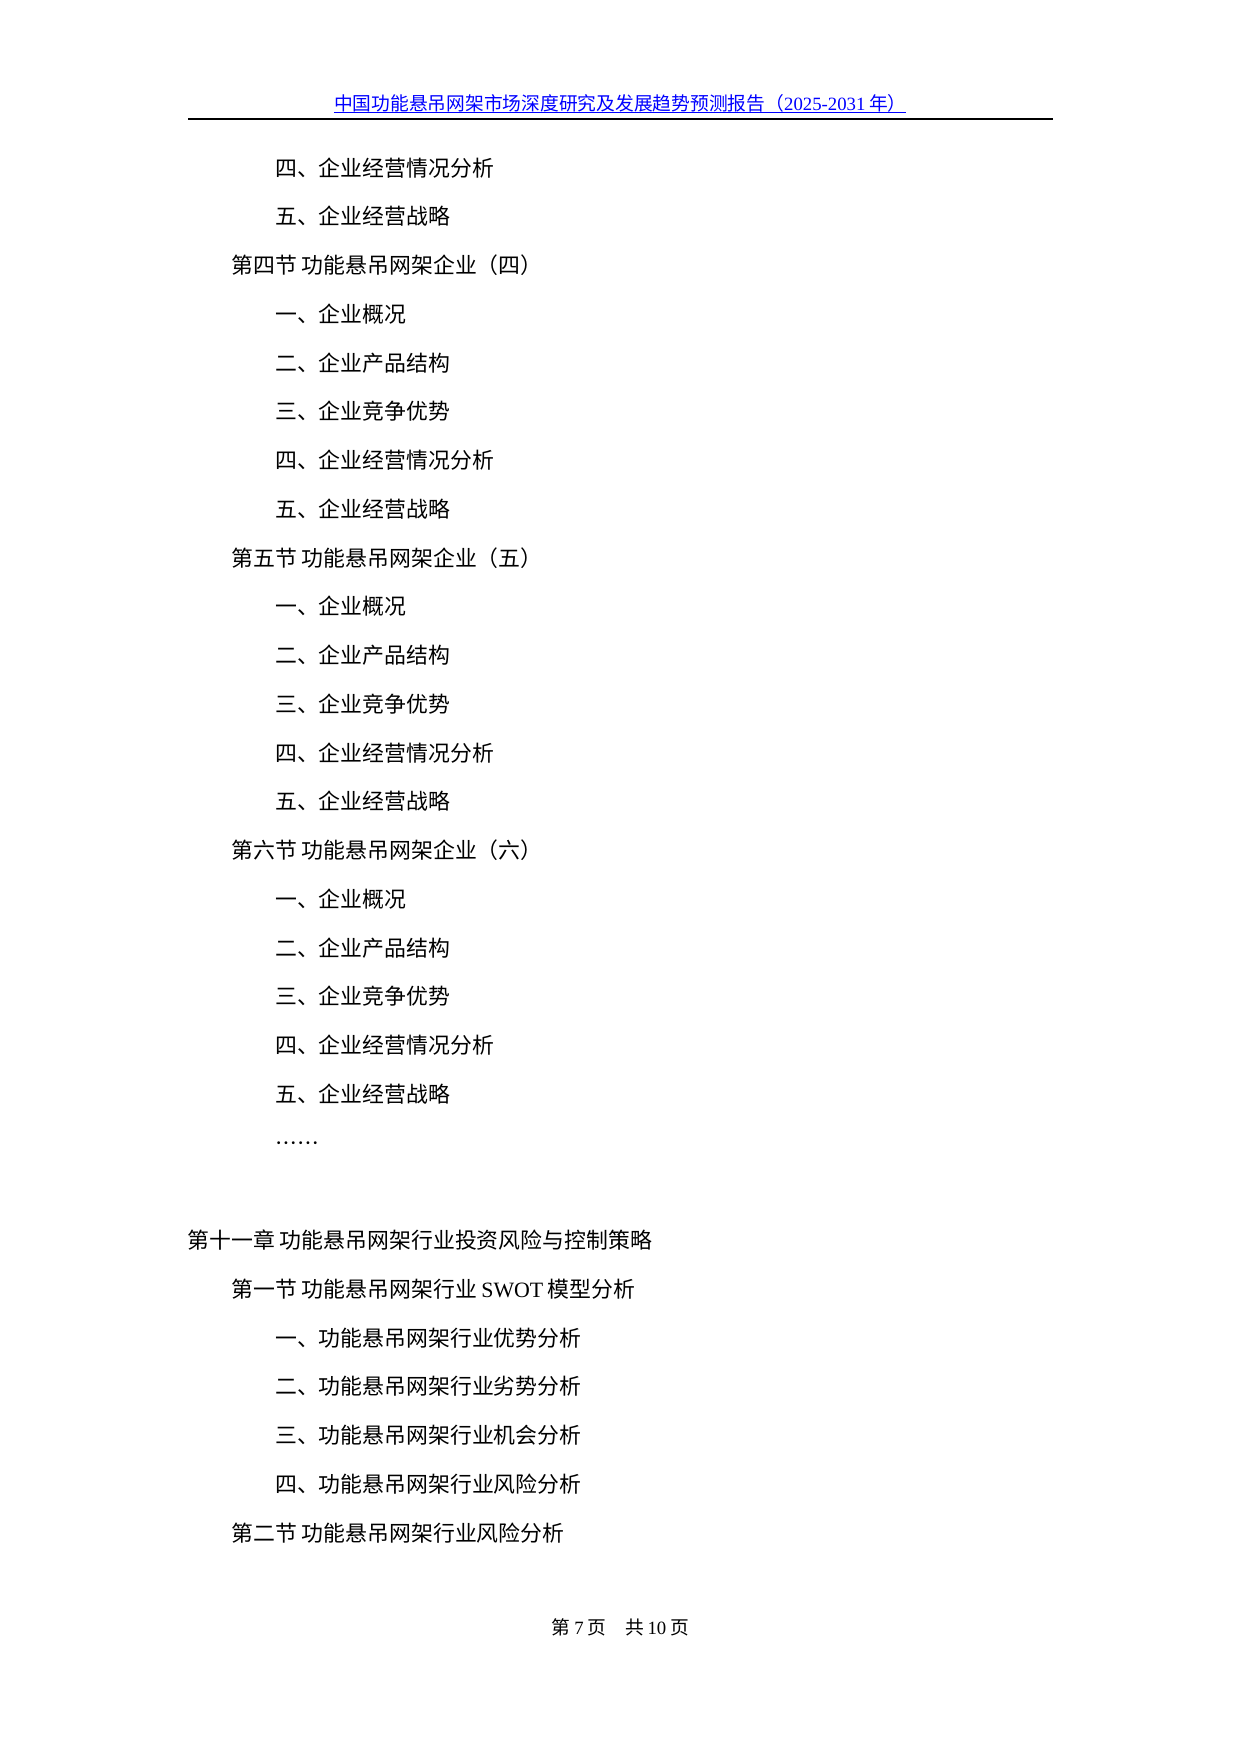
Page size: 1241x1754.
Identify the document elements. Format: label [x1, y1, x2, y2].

text [187, 150, 1053, 1548]
